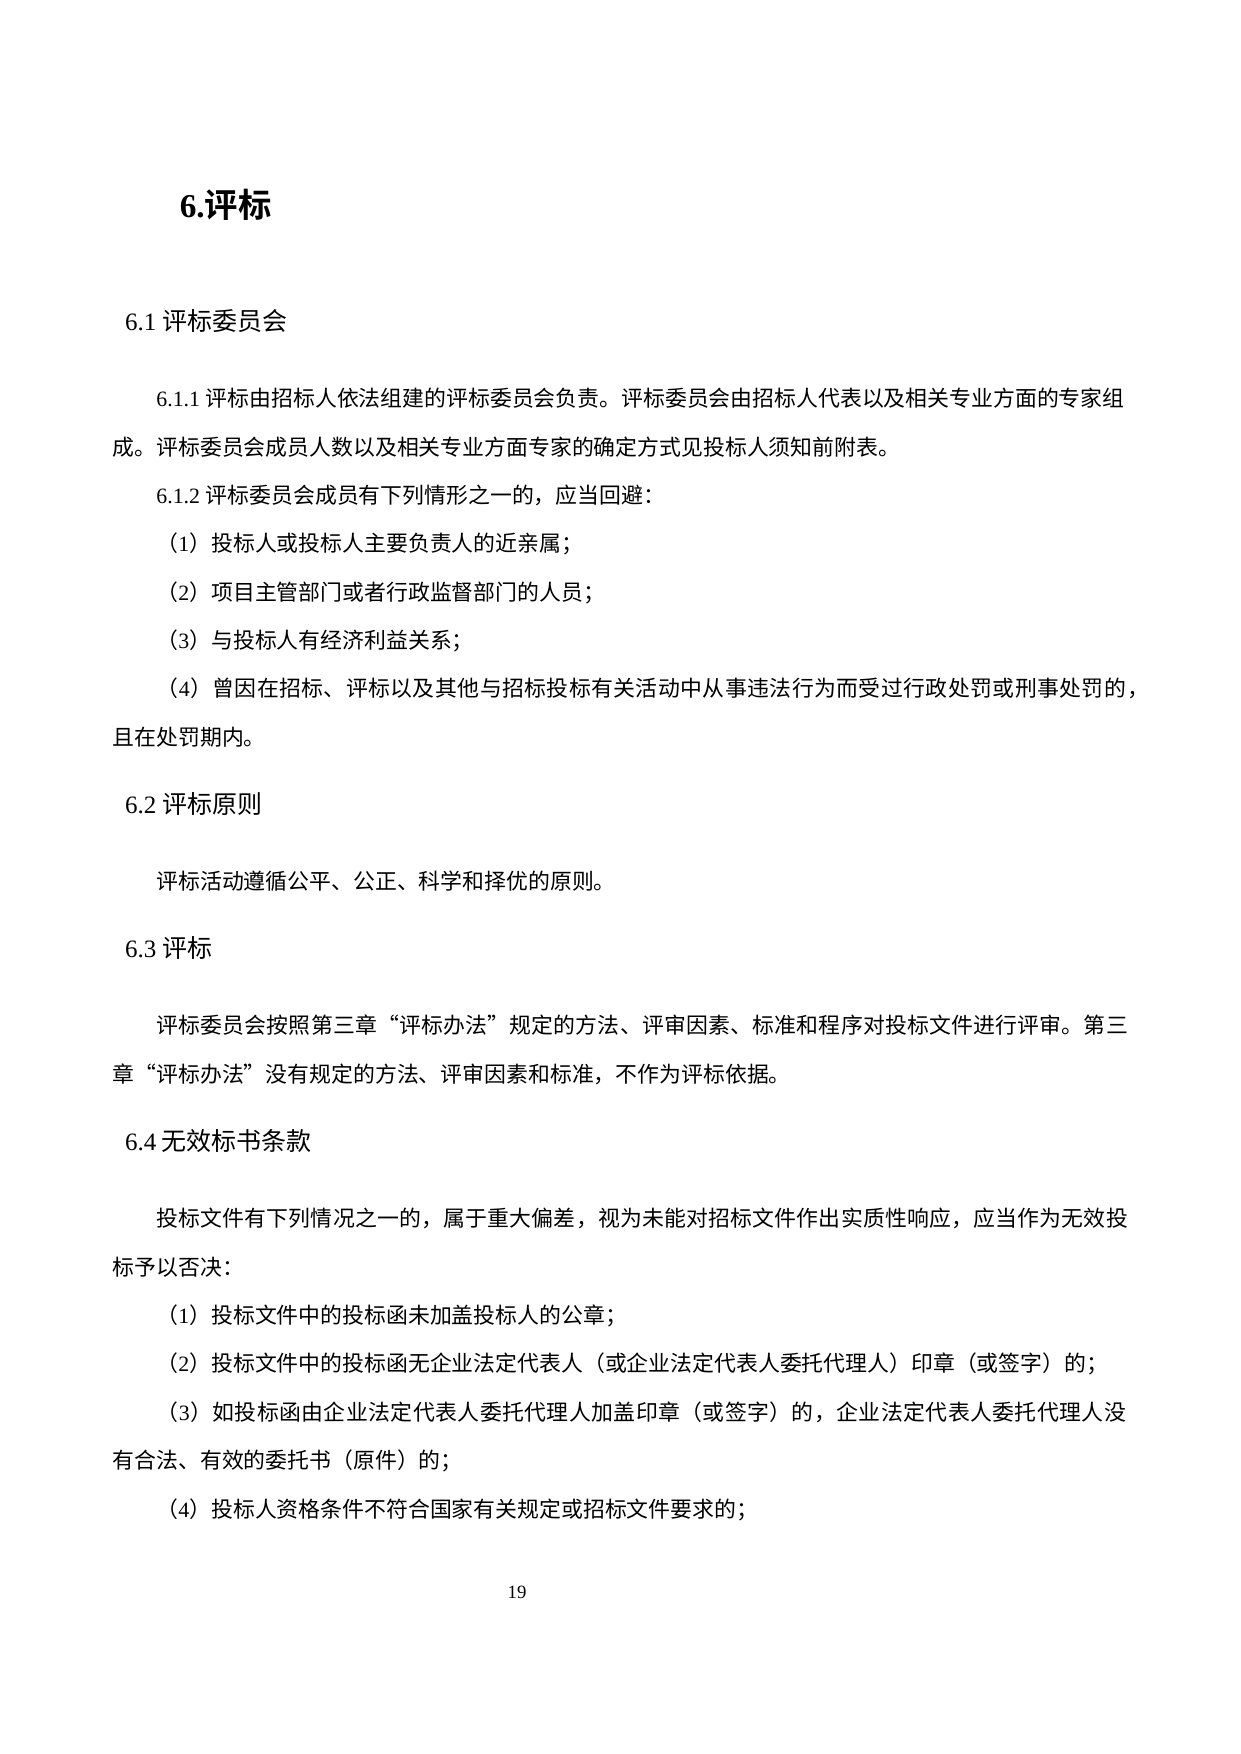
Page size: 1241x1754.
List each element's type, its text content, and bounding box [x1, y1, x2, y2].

text 投标文件有下列情况之一的，属于重大偏差，视为未能对招标文件作出实质性响应，应当作为无效投标予以否决： [112, 1200, 1128, 1282]
text 6.1.2 评标委员会成员有下列情形之一的，应当回避： [112, 478, 1128, 510]
text （1）投标文件中的投标函未加盖投标人的公章； [112, 1297, 1128, 1330]
text （2）投标文件中的投标函无企业法定代表人（或企业法定代表人委托代理人）印章（或签字）的； [112, 1346, 1128, 1378]
text （4）曾因在招标、评标以及其他与招标投标有关活动中从事违法行为而受过行政处罚或刑事处罚的，且在处罚期内。 [112, 671, 1128, 752]
text 6.评标 [112, 171, 1128, 236]
text 6.1.1 评标由招标人依法组建的评标委员会负责。评标委员会由招标人代表以及相关专业方面的专家组成。评标委员会成员人数以及相关专业方面专家的确定方式见投标人须知前附表。 [112, 381, 1128, 462]
subtitle 6.2 评标原则 [112, 770, 1128, 835]
subtitle 6.1 评标委员会 [112, 287, 1128, 352]
subtitle 6.3 评标 [112, 914, 1128, 979]
text （2）项目主管部门或者行政监督部门的人员； [112, 574, 1128, 607]
text （1）投标人或投标人主要负责人的近亲属； [112, 526, 1128, 558]
text （3）与投标人有经济利益关系； [112, 623, 1128, 655]
text （3）如投标函由企业法定代表人委托代理人加盖印章（或签字）的，企业法定代表人委托代理人没有合法、有效的委托书（原件）的； [112, 1394, 1128, 1475]
subtitle 6.4无效标书条款 [112, 1107, 1128, 1172]
text （4）投标人资格条件不符合国家有关规定或招标文件要求的； [112, 1491, 1128, 1524]
text 评标委员会按照第三章“评标办法”规定的方法、评审因素、标准和程序对投标文件进行评审。第三章“评标办法”没有规定的方法、评审因素和标准，不作为评标依据。 [112, 1008, 1128, 1089]
text 评标活动遵循公平、公正、科学和择优的原则。 [112, 864, 1128, 896]
